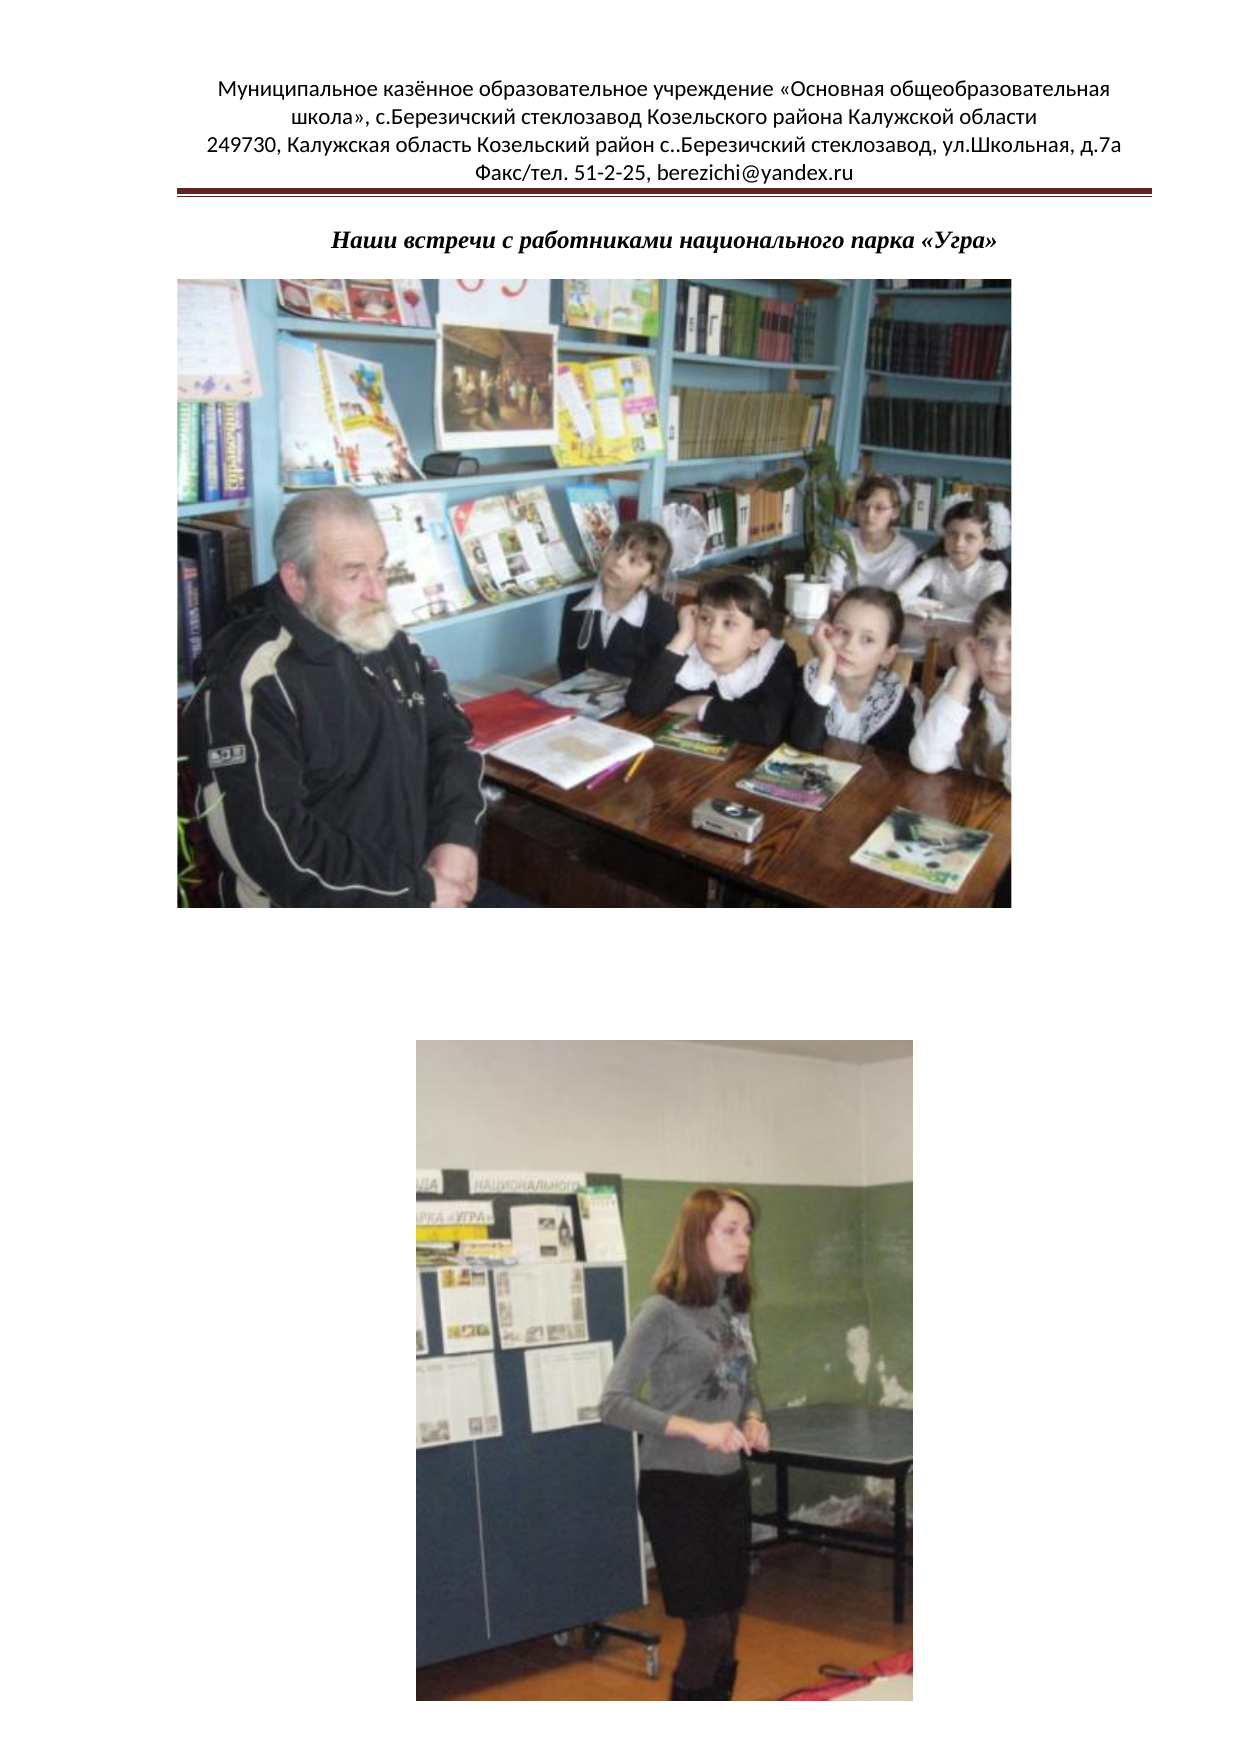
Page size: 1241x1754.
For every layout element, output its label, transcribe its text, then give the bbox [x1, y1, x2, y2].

picture [177, 279, 1012, 908]
text Наши встречи с работниками национального парка «Угра» [177, 225, 1152, 254]
picture [416, 1040, 913, 1701]
